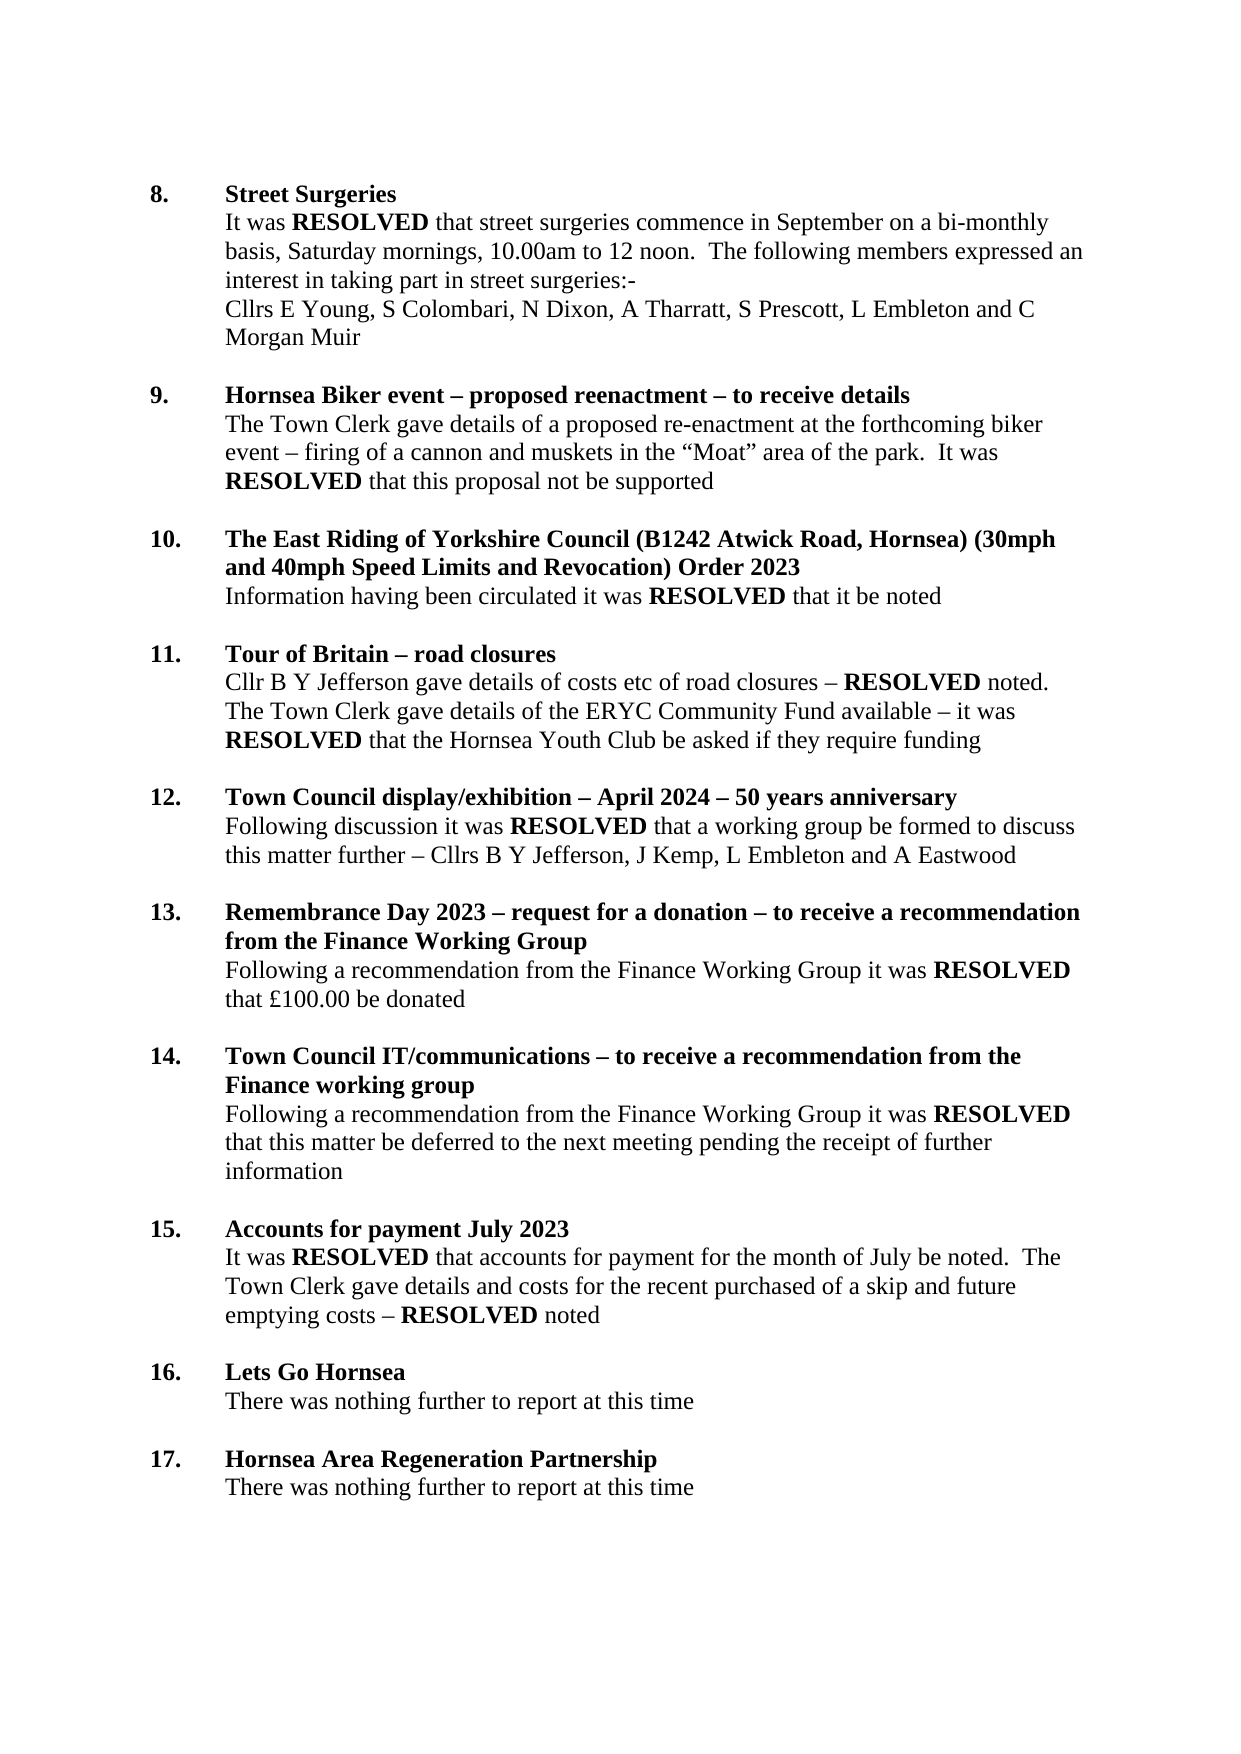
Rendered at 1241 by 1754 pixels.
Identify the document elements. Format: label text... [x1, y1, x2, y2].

text Information having been circulated it was RESOLVED that it be noted [150, 581, 1090, 610]
text 14. Town Council IT/communications – to receive a recommendation from the Finance working group [150, 1041, 1090, 1099]
text Following a recommendation from the Finance Working Group it was RESOLVED that this matter be deferred to the next meeting pending the receipt of further information [150, 1099, 1090, 1185]
text 11. Tour of Britain – road closures [150, 639, 1090, 667]
text Following a recommendation from the Finance Working Group it was RESOLVED that £100.00 be donated [150, 955, 1090, 1012]
text 12. Town Council display/exhibition – April 2024 – 50 years anniversary [150, 782, 1090, 811]
text It was RESOLVED that street surgeries commence in September on a bi-monthly basis, Saturday mornings, 10.00am to 12 noon. The following members expressed an interest in taking part in street surgeries:- [150, 207, 1090, 294]
text Cllr B Y Jefferson gave details of costs etc of road closures – RESOLVED noted. The Town Clerk gave details of the ERYC Community Fund available – it was RESOLVED that the Hornsea Youth Club be asked if they require funding [150, 667, 1090, 754]
text 17. Hornsea Area Regeneration Partnership [150, 1444, 1090, 1472]
text Following discussion it was RESOLVED that a working group be formed to discuss this matter further – Cllrs B Y Jefferson, J Kemp, L Embleton and A Eastwood [150, 811, 1090, 869]
text 10. The East Riding of Yorkshire Council (B1242 Atwick Road, Hornsea) (30mph and 40mph Speed Limits and Revocation) Order 2023 [150, 524, 1090, 581]
text 16. Lets Go Hornsea [150, 1357, 1090, 1386]
text 13. Remembrance Day 2023 – request for a donation – to receive a recommendation from the Finance Working Group [150, 897, 1090, 955]
text There was nothing further to report at this time [150, 1472, 1090, 1501]
text It was RESOLVED that accounts for payment for the month of July be noted. The Town Clerk gave details and costs for the recent purchased of a skip and future emptying costs – RESOLVED noted [150, 1242, 1090, 1329]
text 8. Street Surgeries [150, 179, 1090, 207]
text Cllrs E Young, S Colombari, N Dixon, A Tharratt, S Prescott, L Embleton and C Morgan Muir [150, 294, 1090, 351]
text The Town Clerk gave details of a proposed re-enactment at the forthcoming biker event – firing of a cannon and muskets in the “Moat” area of the park. It was RESOLVED that this proposal not be supported [150, 409, 1090, 495]
text There was nothing further to report at this time [150, 1386, 1090, 1415]
text 9. Hornsea Biker event – proposed reenactment – to receive details [150, 380, 1090, 409]
text 15. Accounts for payment July 2023 [150, 1214, 1090, 1242]
